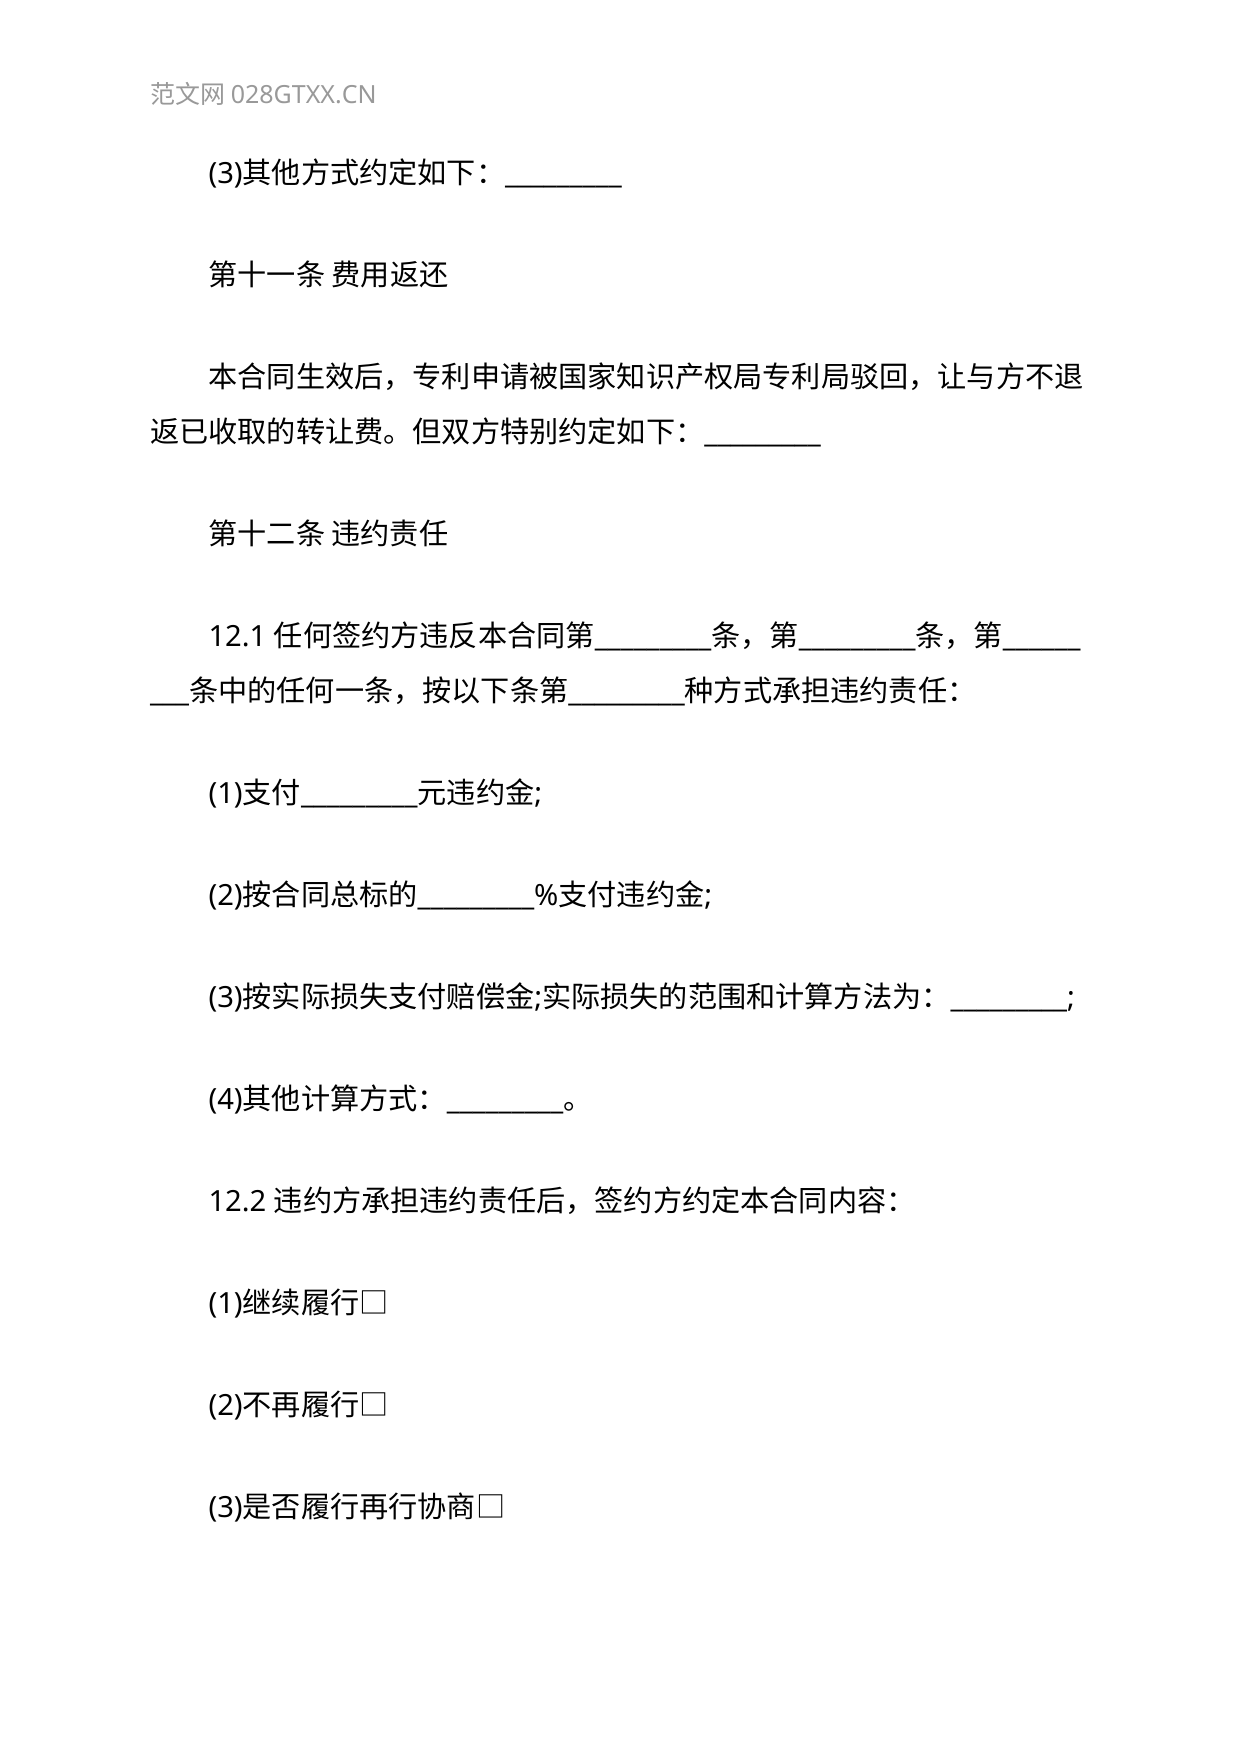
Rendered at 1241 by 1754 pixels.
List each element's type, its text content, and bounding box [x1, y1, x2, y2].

text 第十一条 费用返还 [150, 252, 1090, 294]
text (3)其他方式约定如下：_________ [150, 150, 1090, 192]
text 12.2 违约方承担违约责任后，签约方约定本合同内容： [150, 1177, 1090, 1220]
text (1)继续履行□ [150, 1279, 1090, 1322]
text 12.1 任何签约方违反本合同第_________条，第_________条，第_________条中的任何一条，按以下条第_________种方式承担违约责任： [150, 612, 1090, 710]
text 第十二条 违约责任 [150, 511, 1090, 553]
text (1)支付_________元违约金; [150, 769, 1090, 812]
text (2)按合同总标的_________%支付违约金; [150, 871, 1090, 914]
text (4)其他计算方式：_________。 [150, 1075, 1090, 1118]
text 本合同生效后，专利申请被国家知识产权局专利局驳回，让与方不退返已收取的转让费。但双方特别约定如下：_________ [150, 354, 1090, 451]
text (2)不再履行□ [150, 1381, 1090, 1424]
text (3)按实际损失支付赔偿金;实际损失的范围和计算方法为：_________; [150, 973, 1090, 1016]
text (3)是否履行再行协商□ [150, 1483, 1090, 1526]
